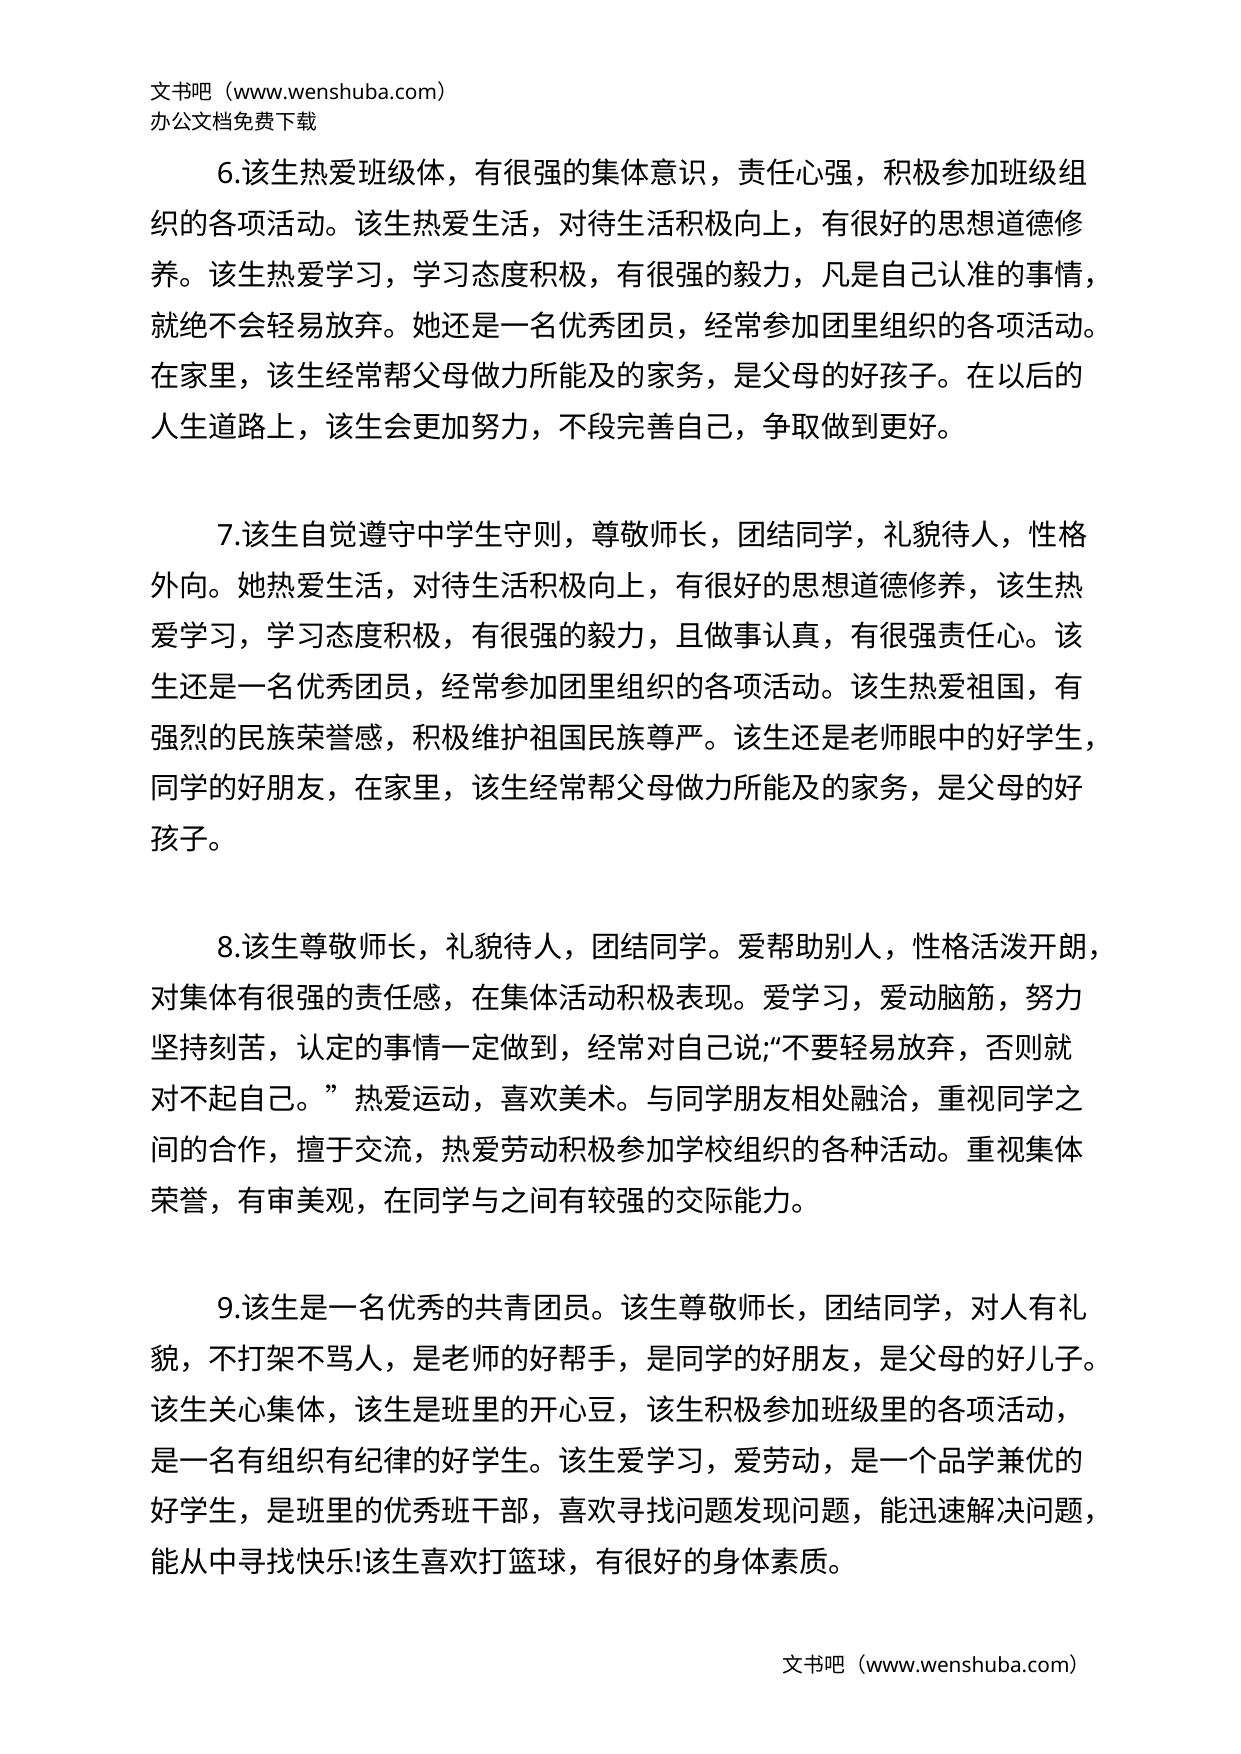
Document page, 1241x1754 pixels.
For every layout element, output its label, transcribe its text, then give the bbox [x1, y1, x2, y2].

text 9.该生是一名优秀的共青团员。该生尊敬师长，团结同学，对人有礼貌，不打架不骂人，是老师的好帮手，是同学的好朋友，是父母的好儿子。该生关心集体，该生是班里的开心豆，该生积极参加班级里的各项活动，是一名有组织有纪律的好学生。该生爱学习，爱劳动，是一个品学兼优的好学生，是班里的优秀班干部，喜欢寻找问题发现问题，能迅速解决问题，能从中寻找快乐!该生喜欢打篮球，有很好的身体素质。 [150, 1285, 1090, 1581]
text 8.该生尊敬师长，礼貌待人，团结同学。爱帮助别人，性格活泼开朗，对集体有很强的责任感，在集体活动积极表现。爱学习，爱动脑筋，努力坚持刻苦，认定的事情一定做到，经常对自己说;“不要轻易放弃，否则就对不起自己。”热爱运动，喜欢美术。与同学朋友相处融洽，重视同学之间的合作，擅于交流，热爱劳动积极参加学校组织的各种活动。重视集体荣誉，有审美观，在同学与之间有较强的交际能力。 [150, 923, 1090, 1219]
text 6.该生热爱班级体，有很强的集体意识，责任心强，积极参加班级组织的各项活动。该生热爱生活，对待生活积极向上，有很好的思想道德修养。该生热爱学习，学习态度积极，有很强的毅力，凡是自己认准的事情，就绝不会轻易放弃。她还是一名优秀团员，经常参加团里组织的各项活动。在家里，该生经常帮父母做力所能及的家务，是父母的好孩子。在以后的人生道路上，该生会更加努力，不段完善自己，争取做到更好。 [150, 150, 1090, 446]
text 7.该生自觉遵守中学生守则，尊敬师长，团结同学，礼貌待人，性格外向。她热爱生活，对待生活积极向上，有很好的思想道德修养，该生热爱学习，学习态度积极，有很强的毅力，且做事认真，有很强责任心。该生还是一名优秀团员，经常参加团里组织的各项活动。该生热爱祖国，有强烈的民族荣誉感，积极维护祖国民族尊严。该生还是老师眼中的好学生，同学的好朋友，在家里，该生经常帮父母做力所能及的家务，是父母的好孩子。 [150, 511, 1090, 858]
